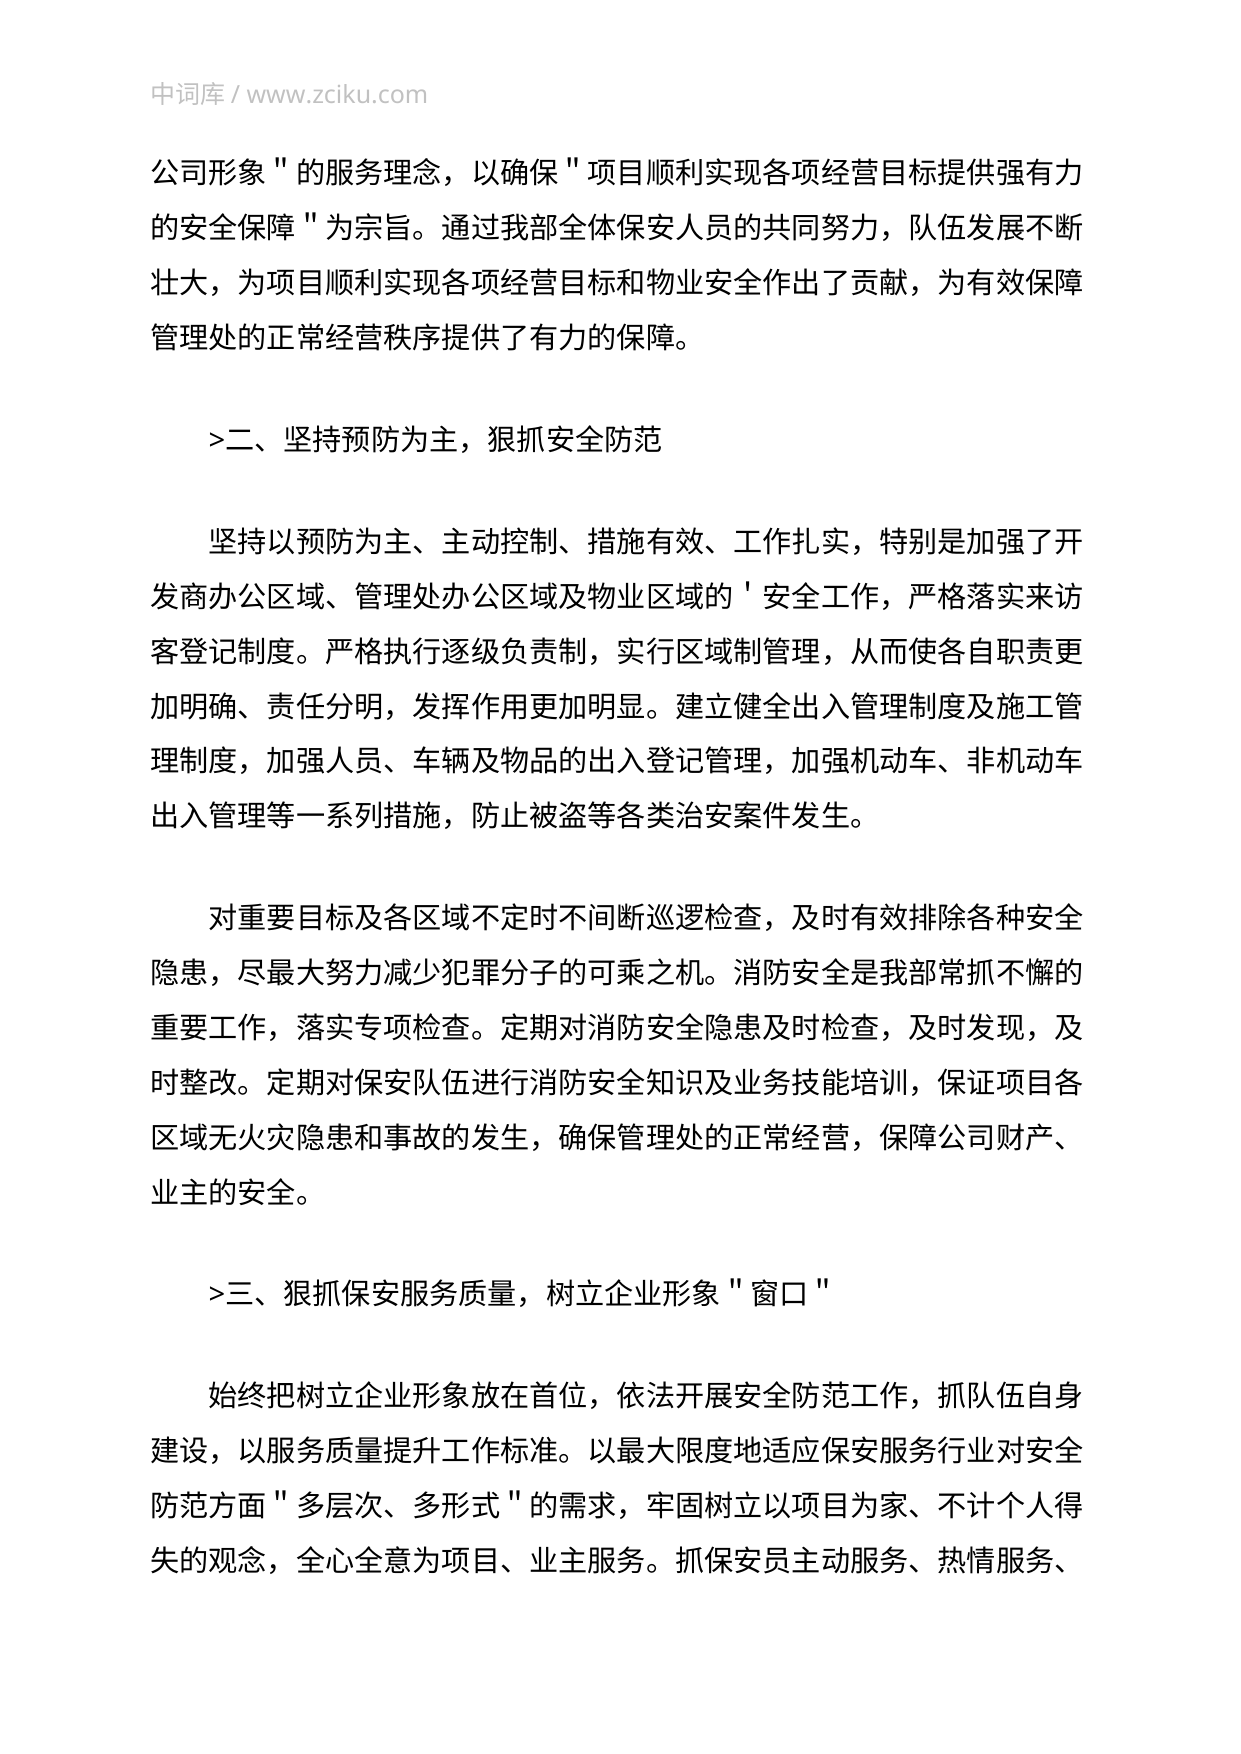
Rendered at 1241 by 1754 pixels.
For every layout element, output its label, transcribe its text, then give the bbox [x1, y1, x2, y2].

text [150, 150, 1090, 357]
text >二、坚持预防为主，狠抓安全防范 [150, 416, 1090, 459]
text 坚持以预防为主、主动控制、措施有效、工作扎实，特别是加强了开发商办公区域、管理处办公区域及物业区域的＇安全工作，严格落实来访客登记制度。严格执行逐级负责制，实行区域制管理，从而使各自职责更加明确、责任分明，发挥作用更加明显。建立健全出入管理制度及施工管理制度，加强人员、车辆及物品的出入登记管理，加强机动车、非机动车出入管理等一系列措施，防止被盗等各类治安案件发生。 [150, 518, 1090, 835]
text 对重要目标及各区域不定时不间断巡逻检查，及时有效排除各种安全隐患，尽最大努力减少犯罪分子的可乘之机。消防安全是我部常抓不懈的重要工作，落实专项检查。定期对消防安全隐患及时检查，及时发现，及时整改。定期对保安队伍进行消防安全知识及业务技能培训，保证项目各区域无火灾隐患和事故的发生，确保管理处的正常经营，保障公司财产、业主的安全。 [150, 895, 1090, 1211]
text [150, 1373, 1090, 1580]
text >三、狠抓保安服务质量，树立企业形象＂窗口＂ [150, 1271, 1090, 1313]
